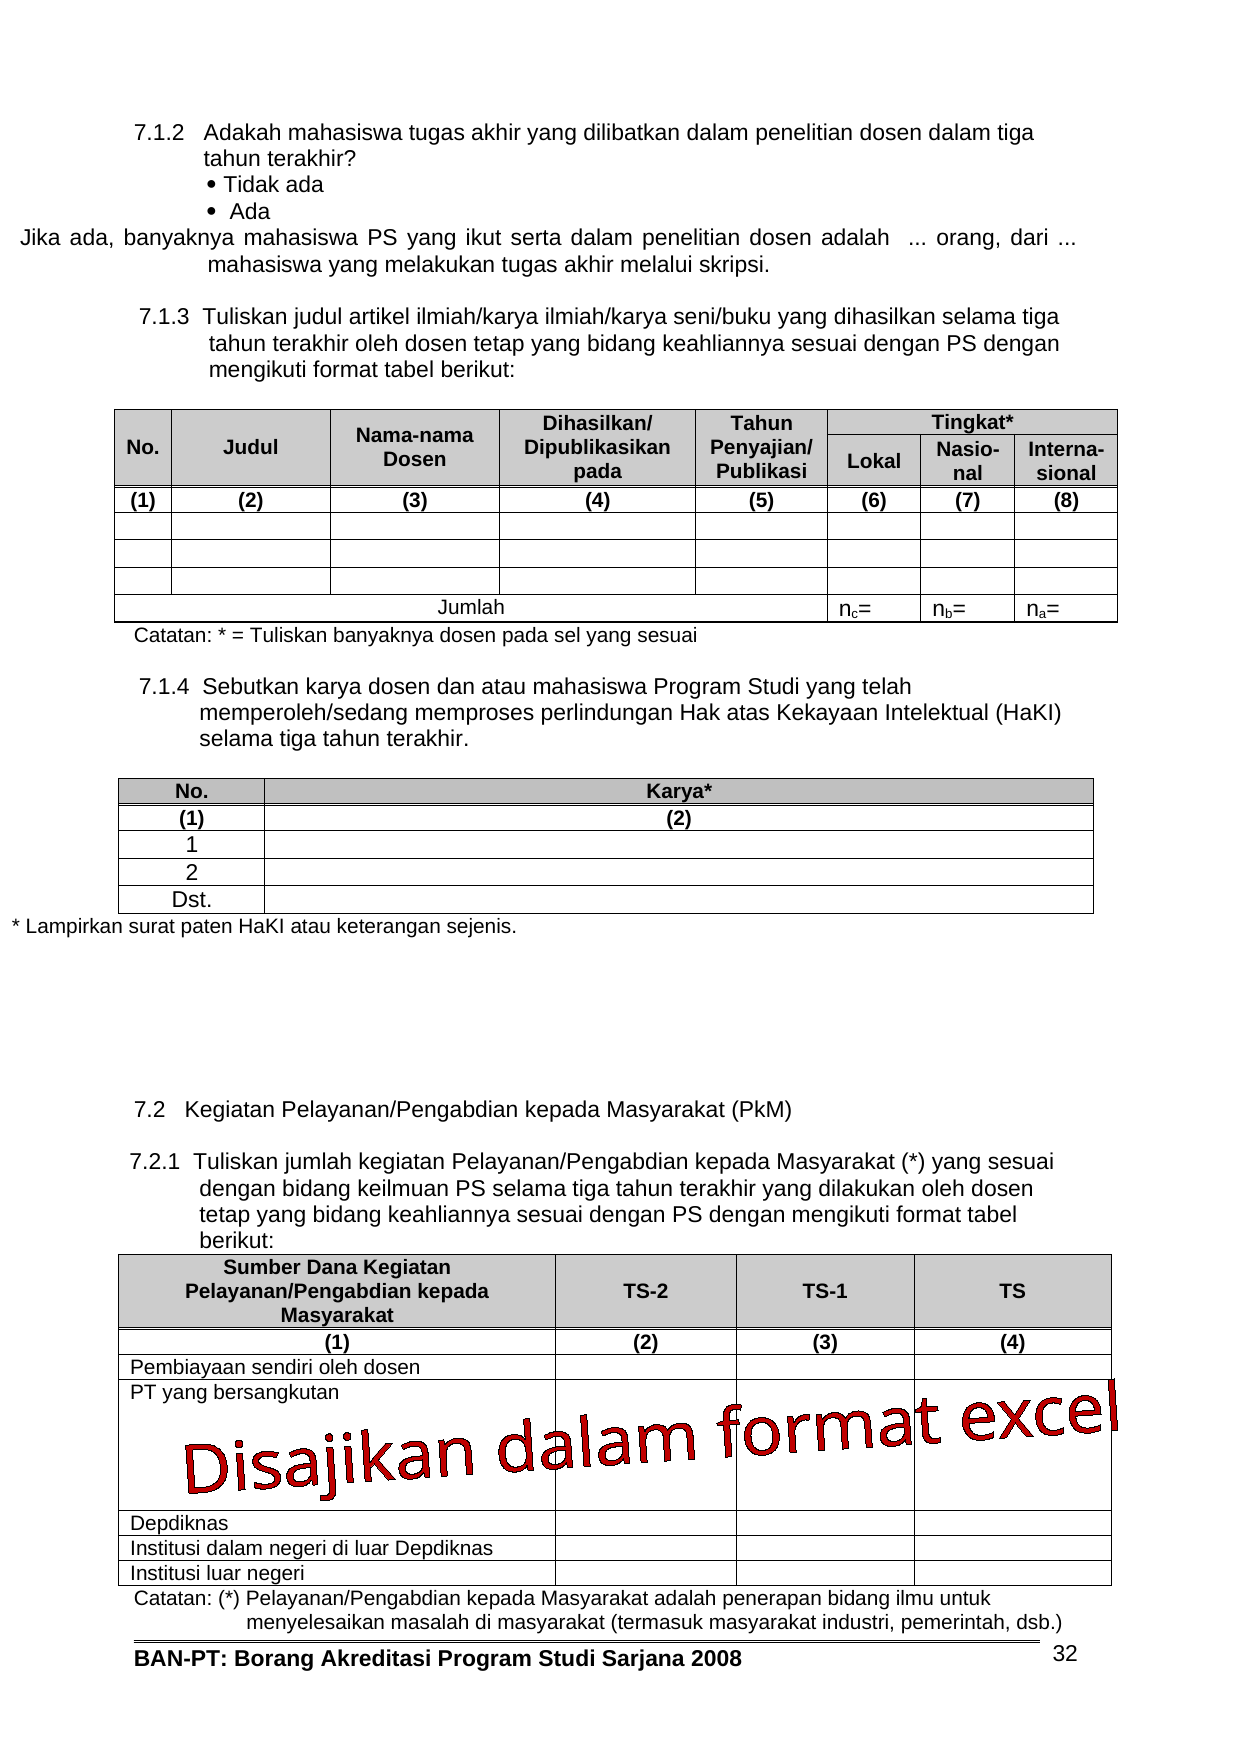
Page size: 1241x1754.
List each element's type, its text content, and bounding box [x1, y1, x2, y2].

table_header Judul [172, 410, 330, 485]
table_cell (1) [115, 488, 171, 512]
table_cell [500, 568, 695, 594]
table_cell nb= [921, 595, 1014, 621]
table_cell [828, 513, 920, 539]
table_cell [331, 513, 499, 539]
table_cell [737, 1355, 914, 1379]
table_cell (2) [556, 1330, 736, 1354]
table_cell [915, 1561, 1111, 1585]
table_cell (8) [1015, 488, 1117, 512]
table_cell na= [1015, 595, 1117, 621]
table_cell [172, 568, 330, 594]
table_cell Interna-sional [1015, 435, 1117, 485]
table_cell [921, 568, 1014, 594]
table_cell [172, 513, 330, 539]
table_cell [915, 1536, 1111, 1560]
table_header No. [115, 410, 171, 485]
table_cell [1015, 513, 1117, 539]
table_cell [556, 1561, 736, 1585]
text 7.1.2 Adakah mahasiswa tugas akhir yang dilibatkan dalam penelitian dosen dalam tiga tahun terakhir? [133, 119, 1078, 171]
table_cell nc= [828, 595, 920, 621]
table_cell Depdiknas [119, 1511, 555, 1535]
table_cell [1015, 568, 1117, 594]
table_cell [737, 1561, 914, 1585]
text Catatan: (*) Pelayanan/Pengabdian kepada Masyarakat adalah penerapan bidang ilmu untuk menyelesaikan masalah di masyarakat (termasuk masyarakat industri, pemerintah, dsb.) [133, 1586, 1078, 1634]
table_header No. [119, 779, 264, 803]
text 7.1.3 Tuliskan judul artikel ilmiah/karya ilmiah/karya seni/buku yang dihasilkan selama tiga tahun terakhir oleh dosen tetap yang bidang keahliannya sesuai dengan PS dengan mengikuti format tabel berikut: [138, 303, 1078, 382]
table_cell [265, 886, 1093, 912]
table_cell [265, 859, 1093, 885]
list Tidak ada [207, 171, 1078, 198]
table_cell Jumlah [115, 595, 827, 621]
table_cell [331, 568, 499, 594]
table_cell [696, 568, 827, 594]
table_cell [265, 831, 1093, 858]
table_header Dihasilkan/ Dipublikasikan pada [500, 410, 695, 485]
table_cell [696, 540, 827, 567]
table_cell [915, 1380, 1111, 1510]
table_header TS [915, 1255, 1111, 1327]
table_cell [828, 568, 920, 594]
table_header Tingkat* [828, 410, 1117, 434]
table_cell [915, 1355, 1111, 1379]
table_cell (1) [119, 1330, 555, 1354]
table_cell [115, 568, 171, 594]
table_cell [500, 540, 695, 567]
table_cell [696, 513, 827, 539]
table_cell [921, 513, 1014, 539]
text 7.2 Kegiatan Pelayanan/Pengabdian kepada Masyarakat (PkM) [133, 1096, 1078, 1122]
table_cell [556, 1380, 736, 1510]
table_cell Dst. [119, 886, 264, 912]
text 7.1.4 Sebutkan karya dosen dan atau mahasiswa Program Studi yang telah memperoleh/sedang memproses perlindungan Hak atas Kekayaan Intelektual (HaKI) selama tiga tahun terakhir. [138, 673, 1078, 752]
table_cell (2) [265, 806, 1093, 830]
text Catatan: * = Tuliskan banyaknya dosen pada sel yang sesuai [133, 623, 1078, 646]
table_header Karya* [265, 779, 1093, 803]
table_header Sumber Dana Kegiatan Pelayanan/Pengabdian kepada Masyarakat [119, 1255, 555, 1327]
table_cell Pembiayaan sendiri oleh dosen [119, 1355, 555, 1379]
table_cell Nasio-nal [921, 435, 1014, 485]
text 7.2.1 Tuliskan jumlah kegiatan Pelayanan/Pengabdian kepada Masyarakat (*) yang sesuai dengan bidang keilmuan PS selama tiga tahun terakhir yang dilakukan oleh dosen tetap yang bidang keahliannya sesuai dengan PS dengan mengikuti format tabel berikut: [129, 1148, 1078, 1254]
table_header Nama-nama Dosen [331, 410, 499, 485]
table_cell Lokal [828, 435, 920, 485]
table_cell [737, 1536, 914, 1560]
table_cell [556, 1536, 736, 1560]
table_cell [921, 540, 1014, 567]
table_header TS-2 [556, 1255, 736, 1327]
table_cell [331, 540, 499, 567]
table_cell PT yang bersangkutan [119, 1380, 555, 1510]
table_cell (4) [915, 1330, 1111, 1354]
table_cell Institusi luar negeri [119, 1561, 555, 1585]
table_cell [556, 1355, 736, 1379]
table_cell (3) [331, 488, 499, 512]
table_cell (5) [696, 488, 827, 512]
table_cell [115, 513, 171, 539]
table_header Tahun Penyajian/ Publikasi [696, 410, 827, 485]
text * Lampirkan paten HaKI atau keterangan sejenis. [12, 913, 1078, 937]
table_cell [828, 540, 920, 567]
table_cell 2 [119, 859, 264, 885]
table_cell [556, 1511, 736, 1535]
table_cell [737, 1380, 914, 1510]
table_cell (6) [828, 488, 920, 512]
text Jika ada, banyaknya mahasiswa PS yang ikut serta dalam penelitian dosen adalah ... orang, dari ... mahasiswa yang melakukan tugas akhir melalui skripsi. [20, 224, 1078, 277]
table_cell [500, 513, 695, 539]
table_cell [1015, 540, 1117, 567]
table_cell (2) [172, 488, 330, 512]
table_cell (1) [119, 806, 264, 830]
table_cell 1 [119, 831, 264, 858]
table_header TS-1 [737, 1255, 914, 1327]
table_cell (3) [737, 1330, 914, 1354]
table_cell [172, 540, 330, 567]
table_cell (7) [921, 488, 1014, 512]
table_cell [115, 540, 171, 567]
table_cell [915, 1511, 1111, 1535]
table_cell [737, 1511, 914, 1535]
table_cell (4) [500, 488, 695, 512]
table_cell Institusi dalam negeri di luar Depdiknas [119, 1536, 555, 1560]
